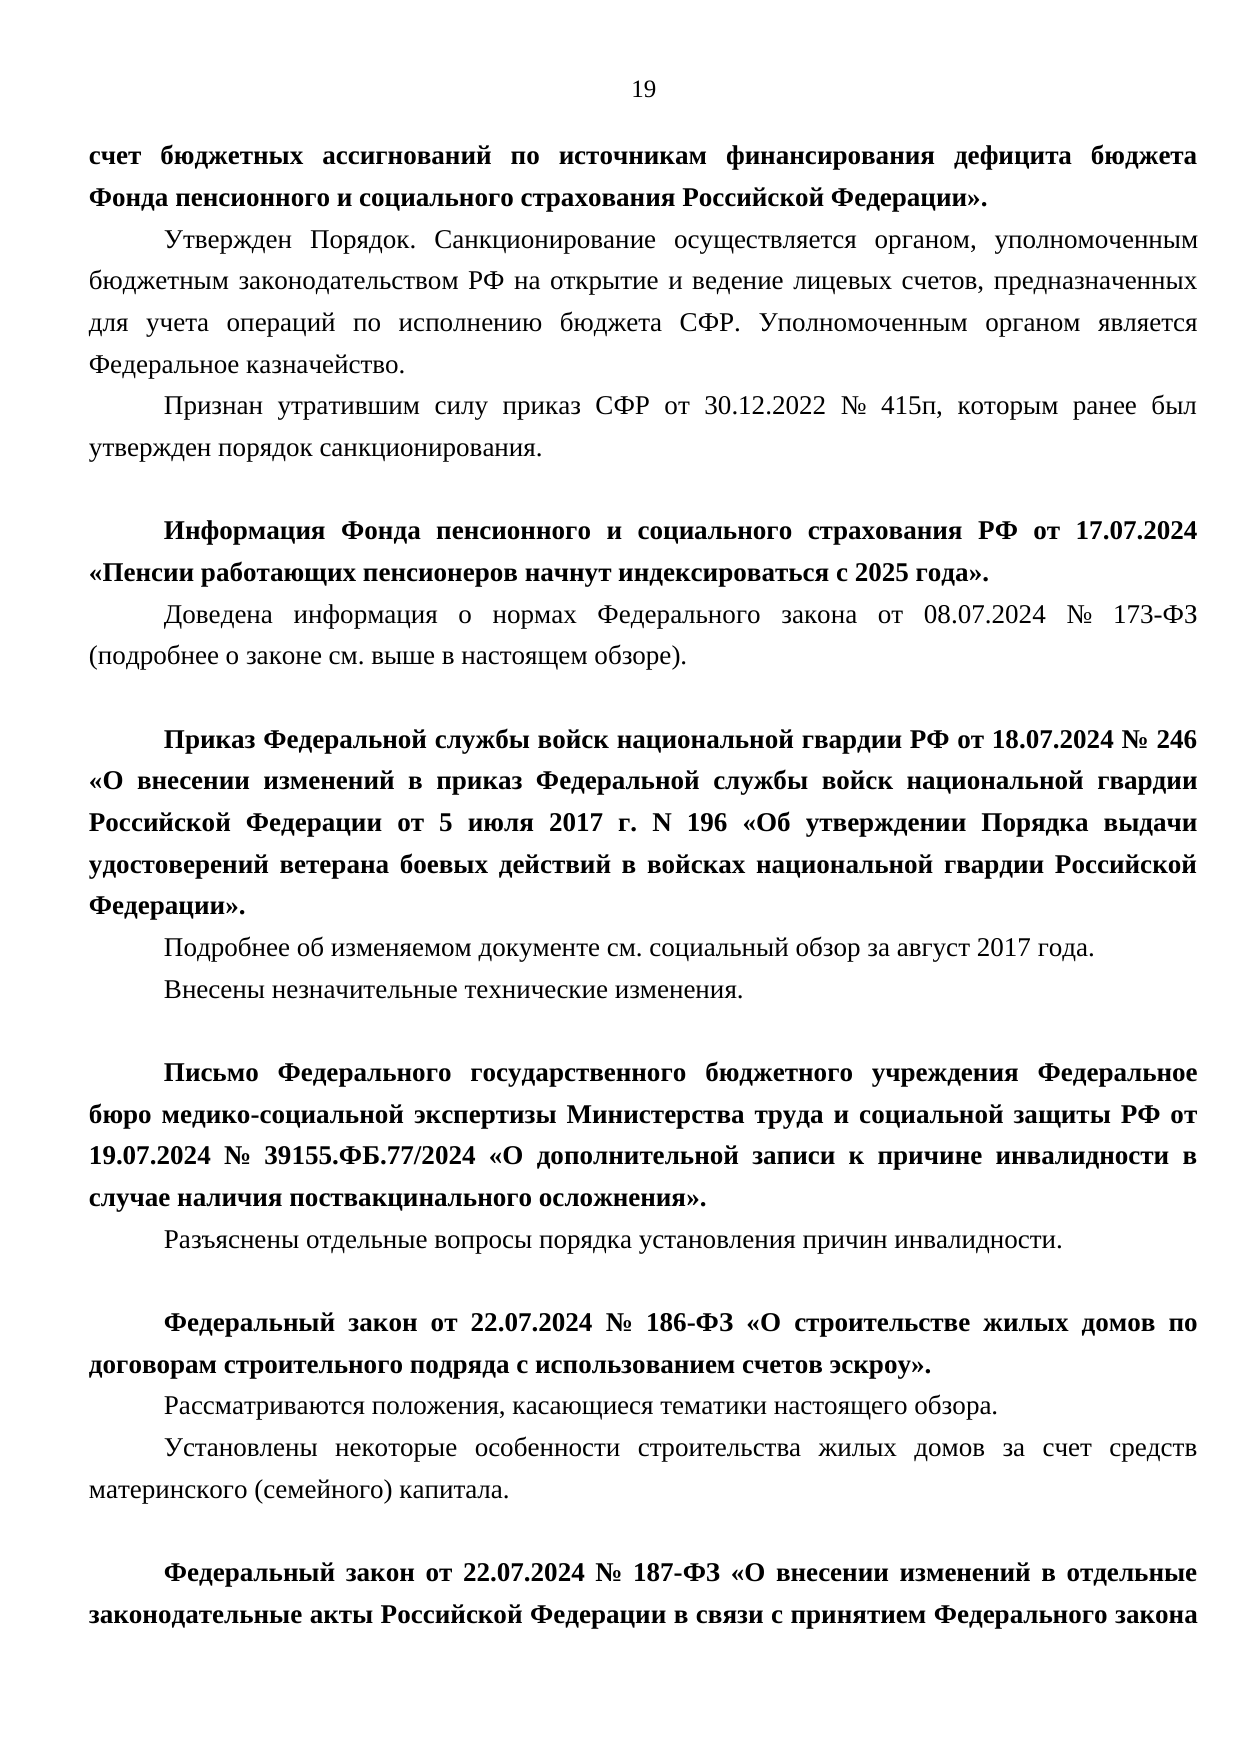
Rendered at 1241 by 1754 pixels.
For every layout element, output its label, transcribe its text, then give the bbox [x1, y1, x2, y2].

title Подробнее об изменяемом документе см. социальный обзор за август 2017 года. [89, 923, 1199, 965]
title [89, 1548, 1199, 1631]
title Разъяснены отдельные вопросы порядка установления причин инвалидности. [89, 1215, 1199, 1256]
title Признан утратившим силу приказ СФР от 30.12.2022 № 415п, которым ранее был утвержден порядок санкционирования. [89, 381, 1199, 465]
title Утвержден Порядок. Санкционирование осуществляется органом, уполномоченным бюджетным законодательством РФ на открытие и ведение лицевых счетов, предназначенных для учета операций по исполнению бюджета СФР. Уполномоченным органом является Федеральное казначейство. [89, 215, 1199, 381]
title Внесены незначительные технические изменения. [89, 965, 1199, 1006]
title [89, 131, 1199, 215]
title Федеральный закон от 22.07.2024 № 186-ФЗ «О строительстве жилых домов по договорам строительного подряда с использованием счетов эскроу». [89, 1298, 1199, 1381]
title Информация Фонда пенсионного и социального страхования РФ от 17.07.2024 «Пенсии работающих пенсионеров начнут индексироваться с 2025 года». [89, 506, 1199, 590]
title Рассматриваются положения, касающиеся тематики настоящего обзора. [89, 1381, 1199, 1423]
title Письмо Федерального государственного бюджетного учреждения Федеральное бюро медико-социальной экспертизы Министерства труда и социальной защиты РФ от 19.07.2024 № 39155.ФБ.77/2024 «О дополнительной записи к причине инвалидности в случае наличия поствакцинального осложнения». [89, 1048, 1199, 1215]
title Доведена информация о нормах Федерального закона от 08.07.2024 № 173-ФЗ (подробнее о законе см. выше в настоящем обзоре). [89, 590, 1199, 673]
title Приказ Федеральной службы войск национальной гвардии РФ от 18.07.2024 № 246 «О внесении изменений в приказ Федеральной службы войск национальной гвардии Российской Федерации от 5 июля 2017 г. N 196 «Об утверждении Порядка выдачи удостоверений ветерана боевых действий в войсках национальной гвардии Российской Федерации». [89, 715, 1199, 923]
title Установлены некоторые особенности строительства жилых домов за счет средств материнского (семейного) капитала. [89, 1423, 1199, 1506]
